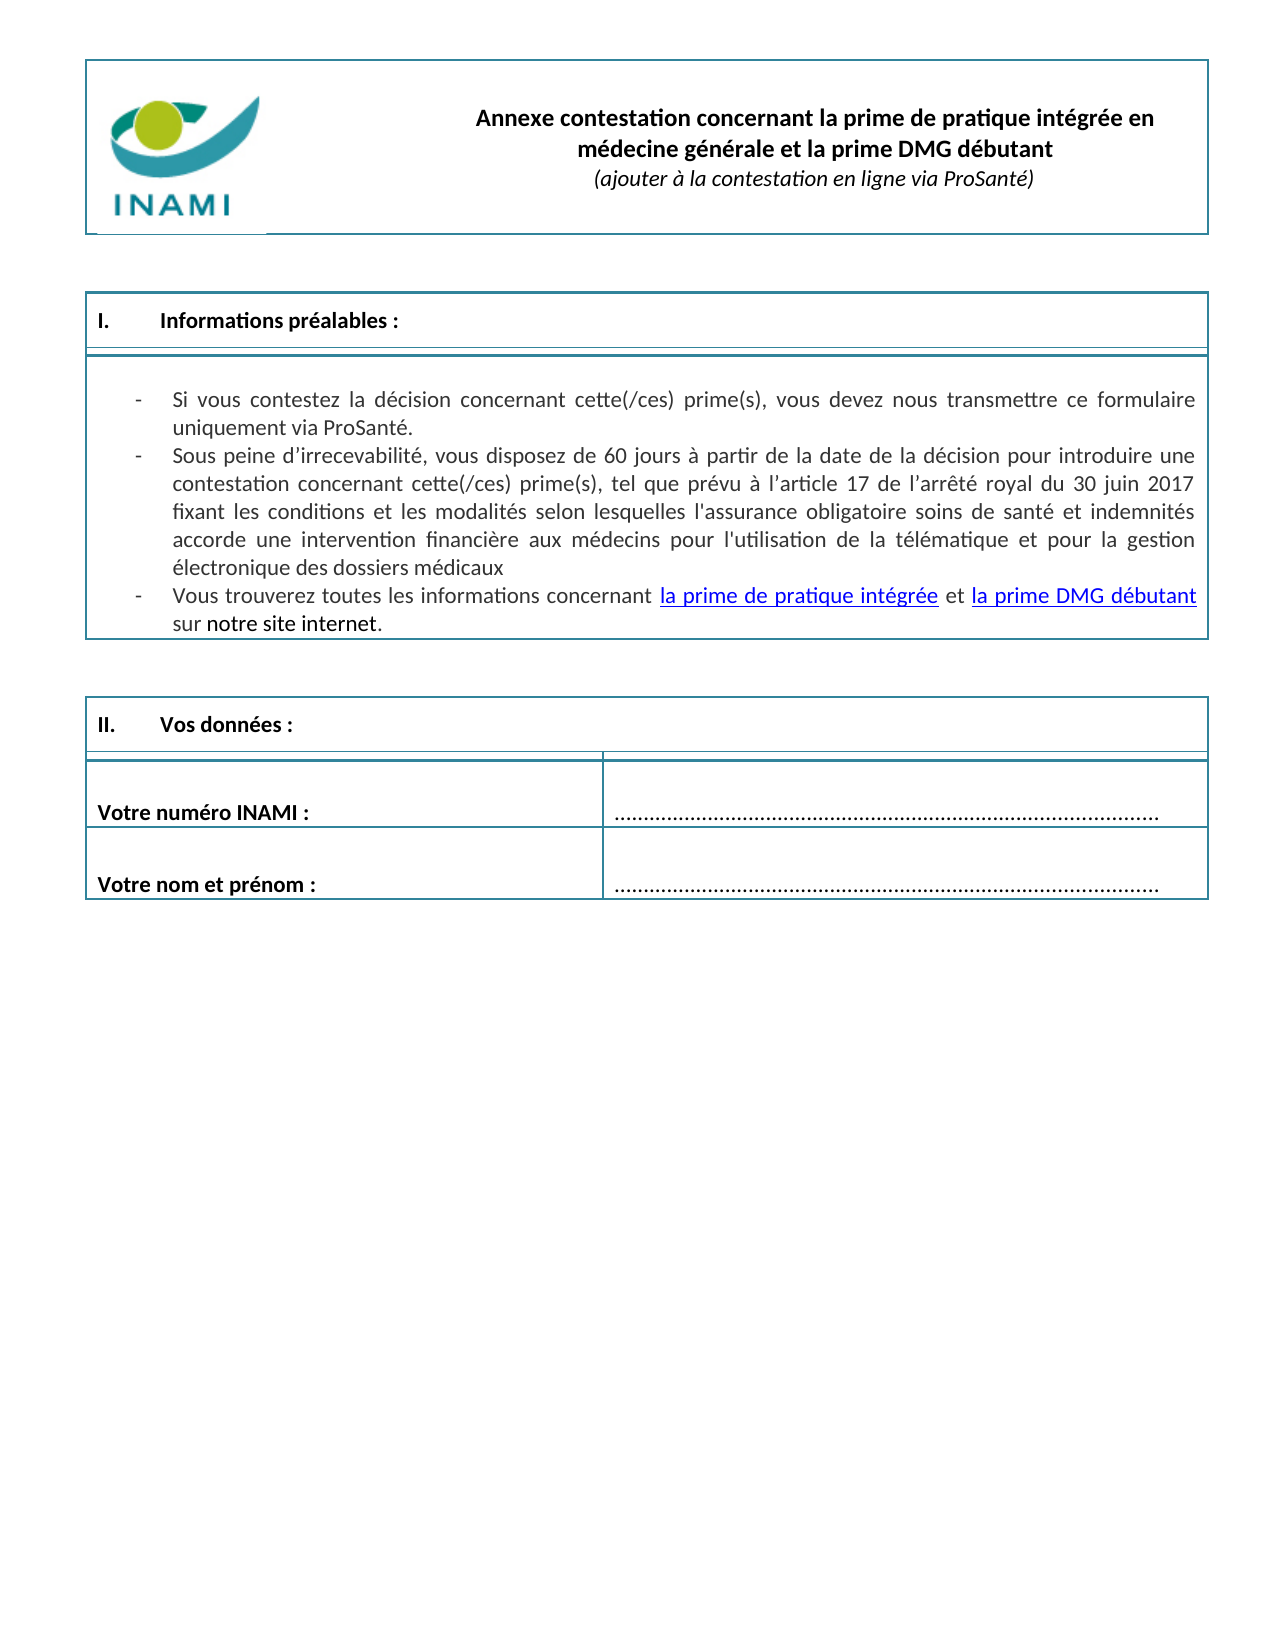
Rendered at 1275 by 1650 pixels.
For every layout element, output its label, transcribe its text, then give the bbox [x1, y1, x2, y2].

table_cell [604, 752, 1207, 759]
table_cell Votre numéro INAMI : [87, 762, 602, 826]
table_header Annexe contestation concernant la prime de pratique intégrée en médecine générale et la prime DMG débutant (ajouter à la contestation en ligne via ProSanté) [411, 61, 1207, 233]
table_cell Votre nom et prénom : [87, 828, 602, 898]
table_cell [604, 828, 1207, 898]
table_header Informations préalables : [87, 294, 1207, 346]
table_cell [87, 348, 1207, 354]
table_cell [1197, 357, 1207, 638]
table_header [87, 61, 411, 233]
table_header Vos données : [87, 698, 1207, 751]
table_cell [604, 762, 1207, 826]
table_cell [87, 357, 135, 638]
